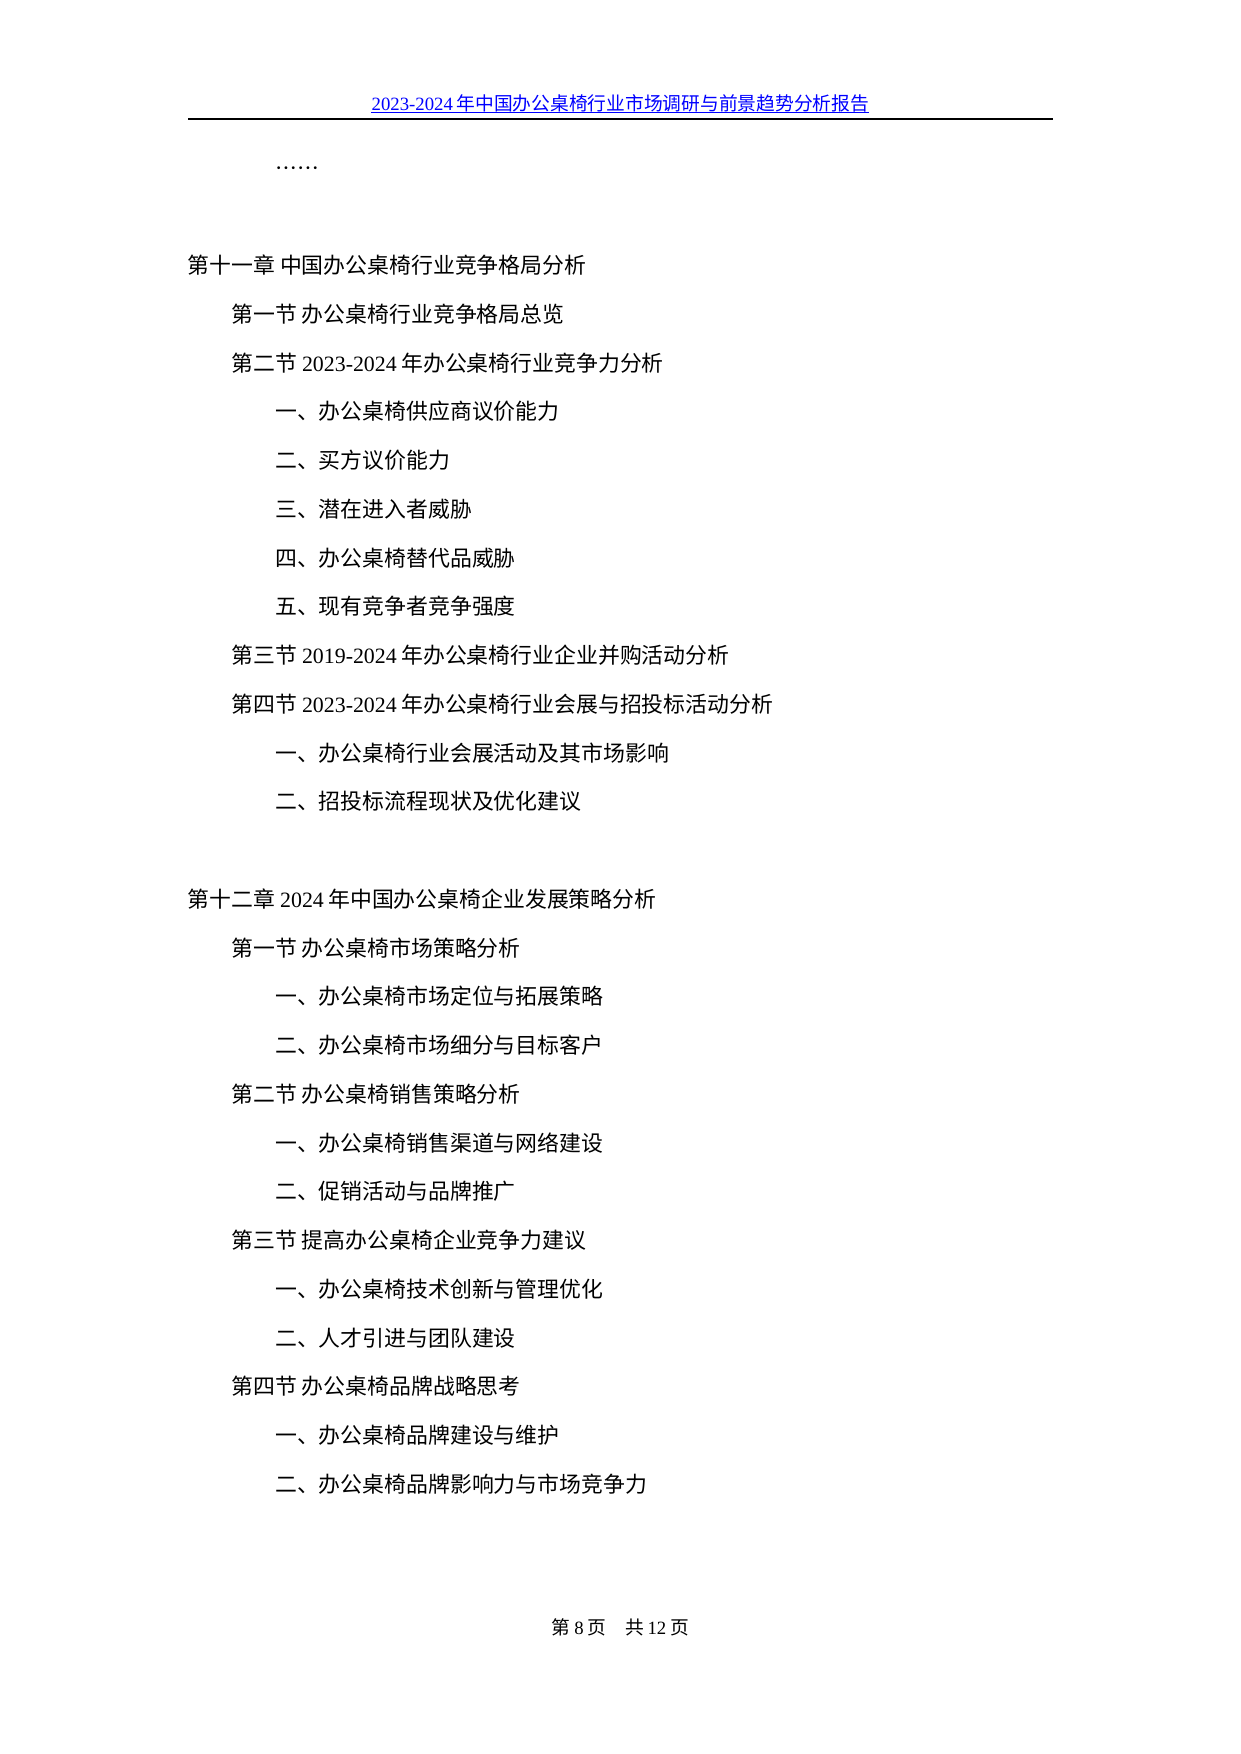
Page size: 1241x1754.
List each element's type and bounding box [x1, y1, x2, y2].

text [187, 150, 1053, 1499]
